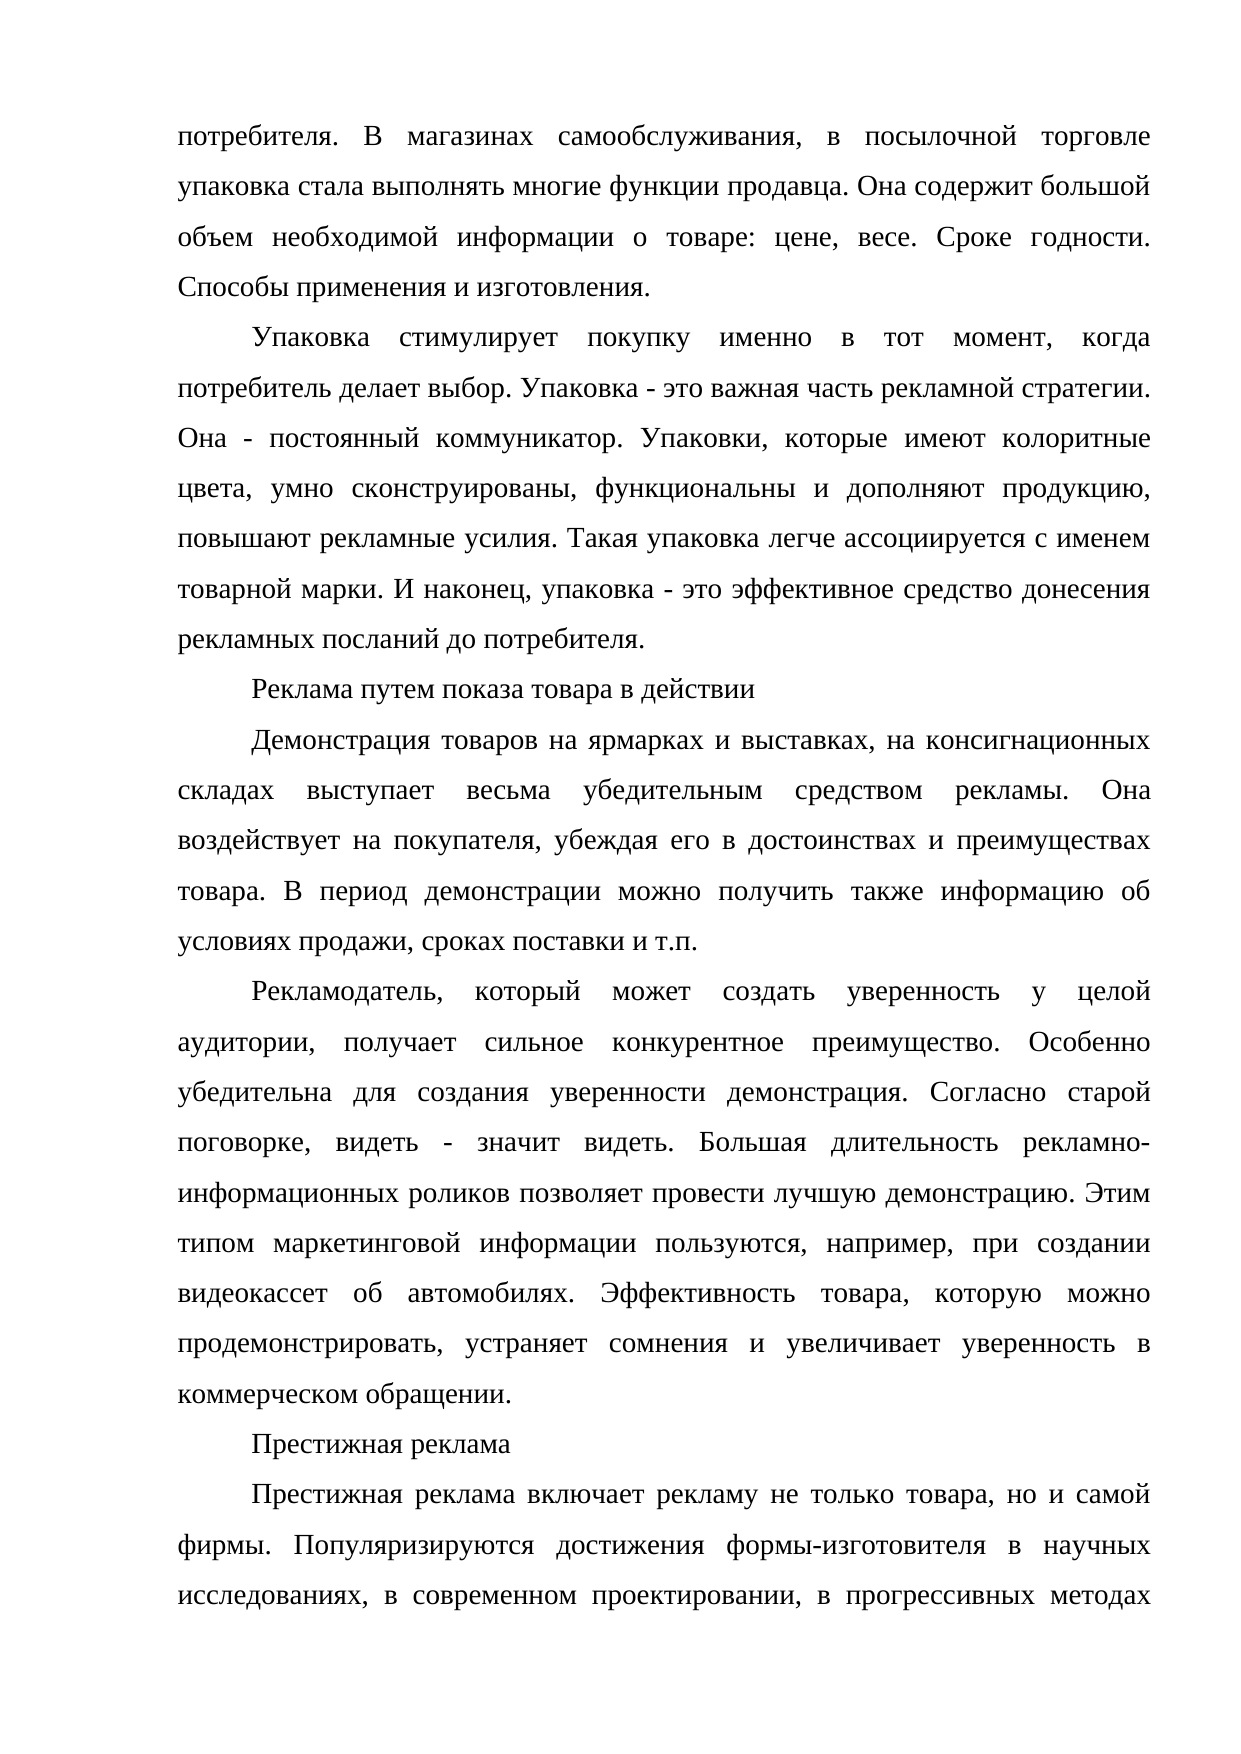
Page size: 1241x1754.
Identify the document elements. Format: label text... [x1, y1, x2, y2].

text Рекламодатель, который может создать уверенность у целой аудитории, получает сильное конкурентное преимущество. Особенно убедительна для создания уверенности демонстрация. Согласно старой поговорке, видеть - значит видеть. Большая длительность рекламно-информационных роликов позволяет провести лучшую демонстрацию. Этим типом маркетинговой информации пользуются, например, при создании видеокассет об автомобилях. Эффективность товара, которую можно продемонстрировать, устраняет сомнения и увеличивает уверенность в коммерческом обращении. [177, 973, 1152, 1409]
text Демонстрация товаров на ярмарках и выставках, на консигнационных складах выступает весьма убедительным средством рекламы. Она воздействует на покупателя, убеждая его в достоинствах и преимуществах товара. В период демонстрации можно получить также информацию об условиях продажи, сроках поставки и т.п. [177, 722, 1152, 957]
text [177, 118, 1152, 303]
text Престижная реклама [177, 1426, 1152, 1460]
text Реклама путем показа товара в действии [177, 672, 1152, 705]
text Упаковка стимулирует покупку именно в тот момент, когда потребитель делает выбор. Упаковка - это важная часть рекламной стратегии. Она - постоянный коммуникатор. Упаковки, которые имеют колоритные цвета, умно сконструированы, функциональны и дополняют продукцию, повышают рекламные усилия. Такая упаковка легче ассоциируется с именем товарной марки. И наконец, упаковка - это эффективное средство донесения рекламных посланий до потребителя. [177, 319, 1152, 655]
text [177, 1477, 1152, 1611]
